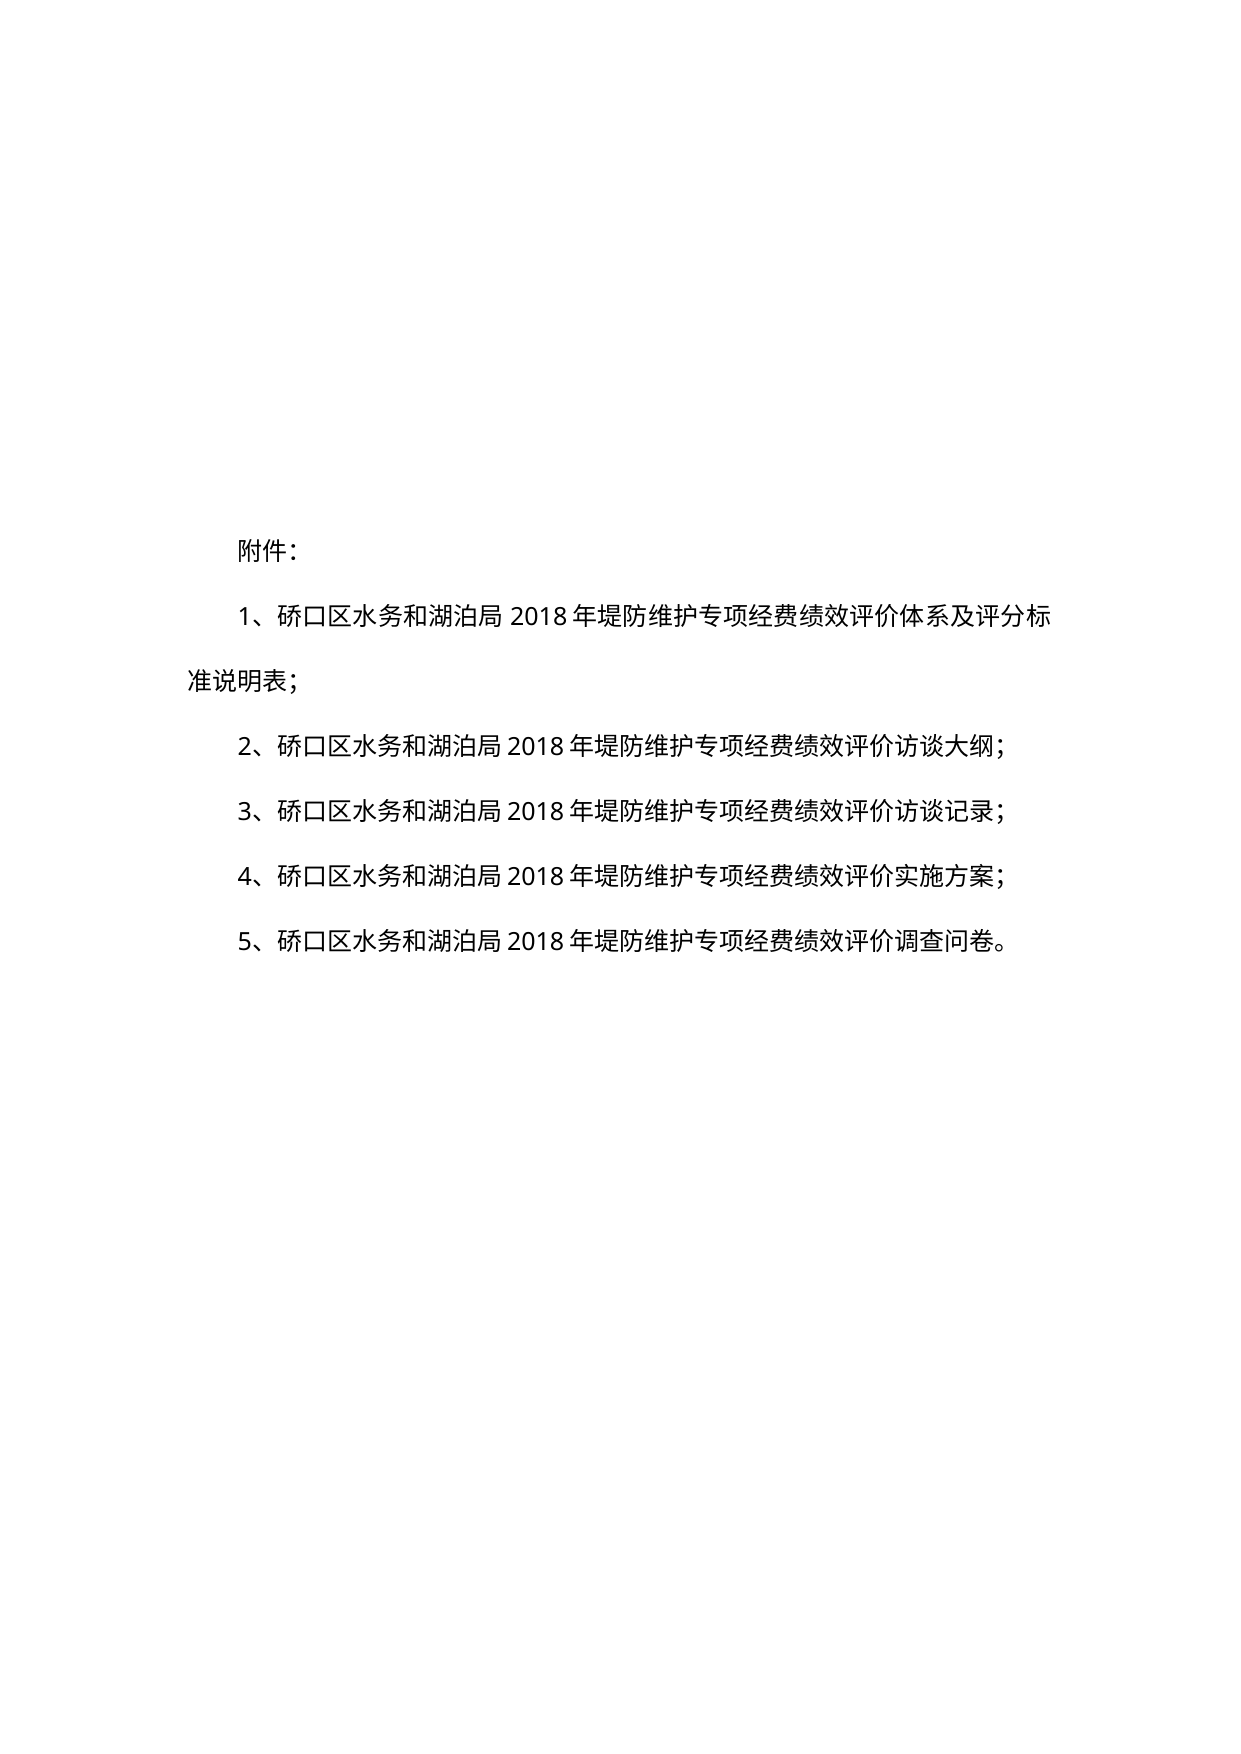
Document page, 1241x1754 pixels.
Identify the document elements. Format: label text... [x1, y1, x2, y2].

text 3、硚口区水务和湖泊局2018年堤防维护专项经费绩效评价访谈记录； [187, 777, 1053, 842]
text 5、硚口区水务和湖泊局2018年堤防维护专项经费绩效评价调查问卷。 [187, 907, 1053, 972]
text 1、硚口区水务和湖泊局2018年堤防维护专项经费绩效评价体系及评分标准说明表； [187, 582, 1053, 712]
text 附件： [187, 517, 1053, 582]
text 2、硚口区水务和湖泊局2018年堤防维护专项经费绩效评价访谈大纲； [187, 712, 1053, 777]
text 4、硚口区水务和湖泊局2018年堤防维护专项经费绩效评价实施方案； [187, 842, 1053, 907]
